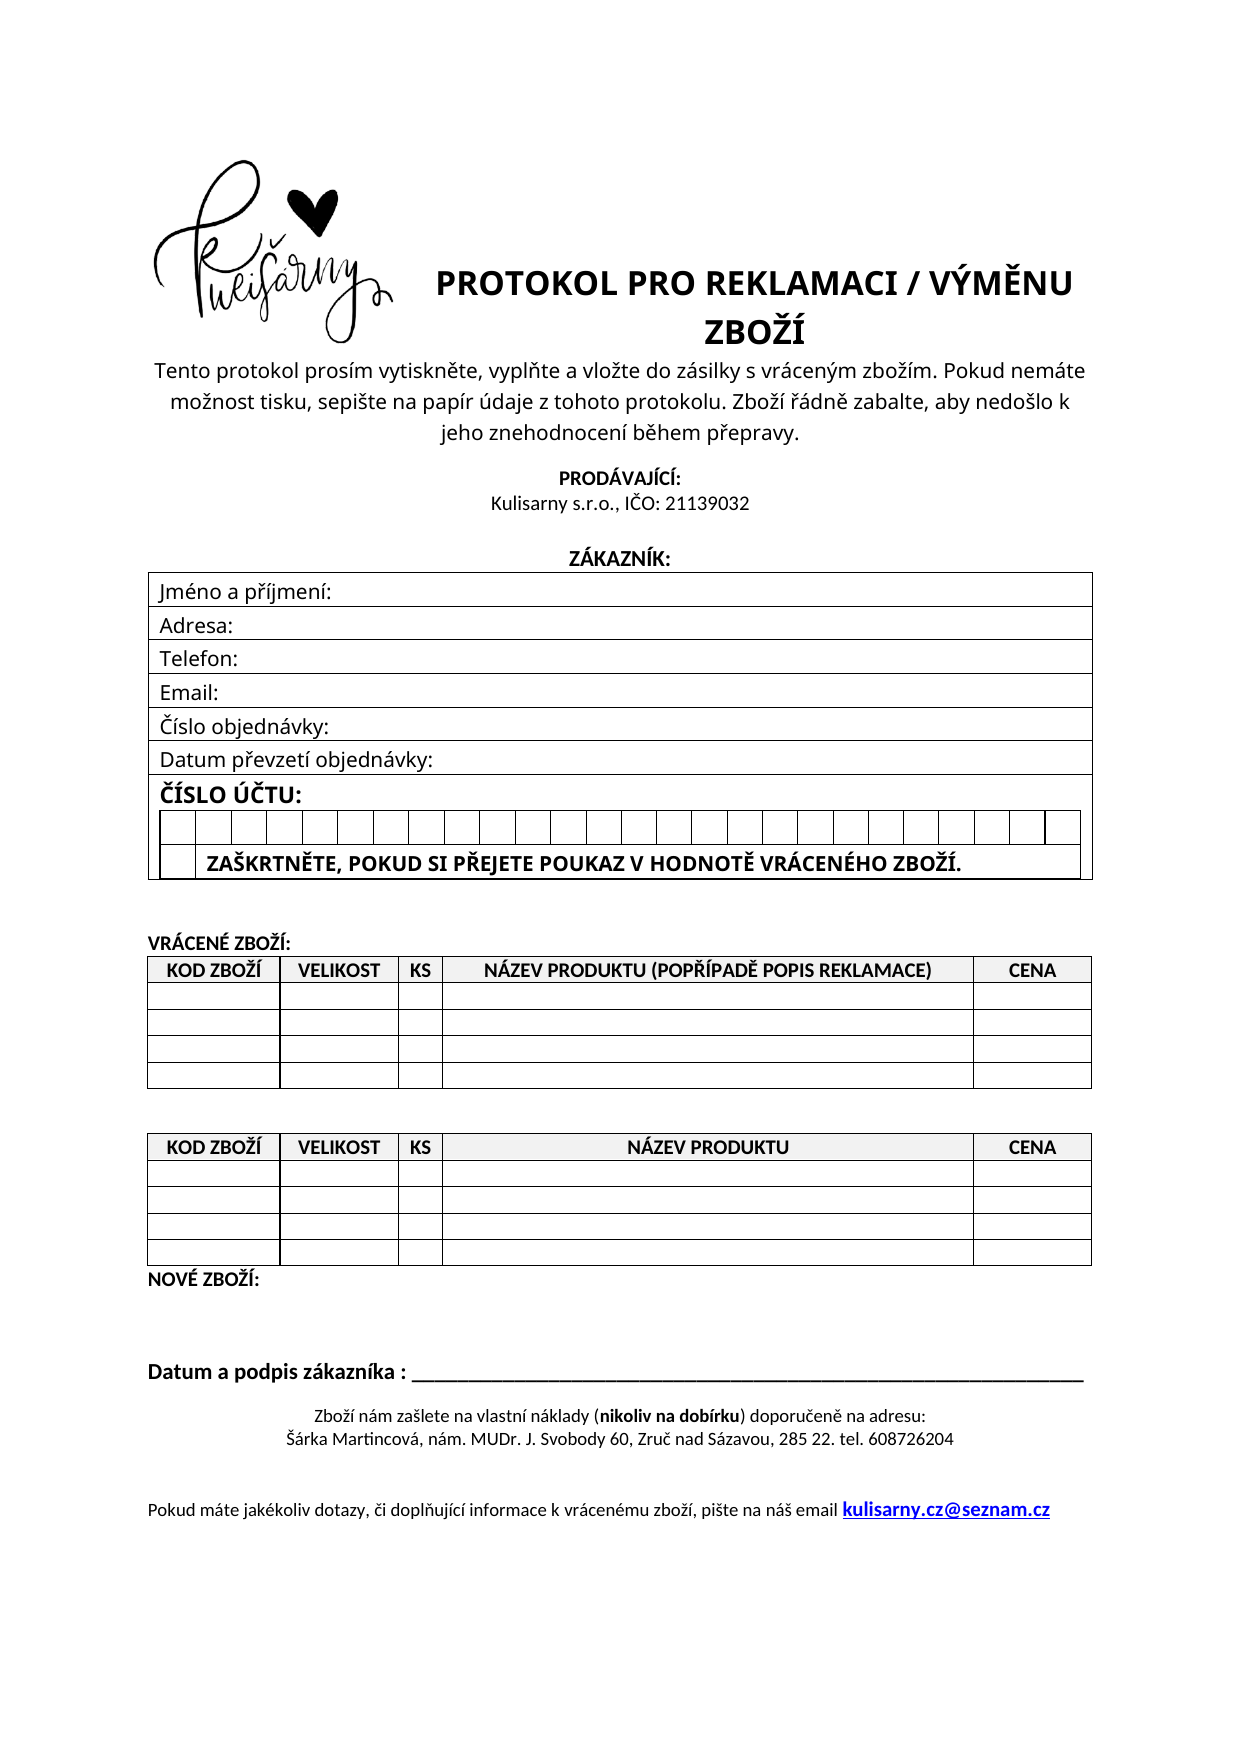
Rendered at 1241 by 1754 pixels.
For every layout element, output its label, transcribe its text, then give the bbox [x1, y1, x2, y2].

table_cell [443, 1063, 973, 1088]
table_cell [281, 1036, 398, 1062]
table_cell [281, 1187, 398, 1212]
table_header KOD ZBOŽÍ [148, 957, 279, 982]
table_cell ČÍSLO ÚČTU: [149, 775, 1092, 879]
table_cell [281, 1161, 398, 1186]
text Pokud máte jakékoliv dotazy, či doplňující informace k vrácenému zboží, pište na náš email kulisarny.cz@seznam.cz [148, 1496, 1093, 1521]
table_cell [443, 1036, 973, 1062]
table_header CENA [974, 957, 1091, 982]
table_cell [443, 1214, 973, 1239]
table_cell [974, 1063, 1091, 1088]
table_header CENA [974, 1134, 1091, 1159]
table_cell [399, 983, 442, 1009]
text Šárka Martincová, nám. MUDr. J. Svobody 60, Zruč nad Sázavou, 285 22. tel. 608726204 [148, 1427, 1093, 1450]
table_cell [399, 1161, 442, 1186]
table_cell [148, 1161, 279, 1186]
table_cell [148, 983, 279, 1009]
text Zboží nám zašlete na vlastní náklady (nikoliv na dobírku) doporučeně na adresu: [148, 1404, 1093, 1427]
table_cell [148, 1010, 279, 1035]
table_cell [974, 983, 1091, 1009]
table_cell [399, 1214, 442, 1239]
table_header KS [399, 957, 442, 982]
table_cell [443, 983, 973, 1009]
text PROTOKOL PRO REKLAMACI / VÝMĚNU ZBOŽÍ Tento protokol prosím vytiskněte, vyplňte a vložte do zásilky s vráceným zbožím. Pokud nemáte možnost tisku, sepište na papír údaje z tohoto protokolu. Zboží řádně zabalte, aby nedošlo k jeho znehodnocení během přepravy. [148, 260, 1093, 446]
text Datum a podpis zákazníka : ___________________________________________________________ [148, 1357, 1093, 1385]
table_cell [974, 1161, 1091, 1186]
text VRÁCENÉ ZBOŽÍ: [148, 930, 1093, 956]
table_cell [148, 1187, 279, 1212]
table_cell [974, 1010, 1091, 1035]
table_header NÁZEV PRODUKTU [443, 1134, 973, 1159]
table_cell [974, 1214, 1091, 1239]
table_cell [281, 1010, 398, 1035]
table_header VELIKOST [281, 957, 398, 982]
table_cell [148, 1214, 279, 1239]
table_cell [399, 1063, 442, 1088]
table_cell Adresa: [149, 607, 1092, 639]
table_cell [148, 1063, 279, 1088]
table_cell [974, 1187, 1091, 1212]
table_cell [148, 1240, 279, 1265]
table_cell Telefon: [149, 640, 1092, 673]
table_header NÁZEV PRODUKTU (POPŘÍPADĚ POPIS REKLAMACE) [443, 957, 973, 982]
table_cell [399, 1010, 442, 1035]
table_cell [281, 1063, 398, 1088]
table_cell [281, 1240, 398, 1265]
table_cell [148, 1036, 279, 1062]
table_cell [399, 1187, 442, 1212]
picture [147, 147, 398, 350]
text NOVÉ ZBOŽÍ: [148, 1266, 1093, 1292]
table_cell [399, 1036, 442, 1062]
text Kulisarny s.r.o., IČO: 21139032 [148, 491, 1093, 516]
table_header KOD ZBOŽÍ [148, 1134, 279, 1159]
table_cell [281, 983, 398, 1009]
table_header KS [399, 1134, 442, 1159]
table_header Jméno a příjmení: [149, 573, 1092, 606]
table_cell [443, 1010, 973, 1035]
text ZÁKAZNÍK: [148, 544, 1093, 572]
table_cell [399, 1240, 442, 1265]
table_cell [443, 1161, 973, 1186]
table_cell [443, 1240, 973, 1265]
table_cell [443, 1187, 973, 1212]
text PRODÁVAJÍCÍ: [148, 465, 1093, 491]
table_cell [974, 1036, 1091, 1062]
table_cell Číslo objednávky: [149, 708, 1092, 740]
table_header VELIKOST [281, 1134, 398, 1159]
table_cell [974, 1240, 1091, 1265]
table_cell [281, 1214, 398, 1239]
table_cell Email: [149, 674, 1092, 707]
table_cell Datum převzetí objednávky: [149, 741, 1092, 774]
